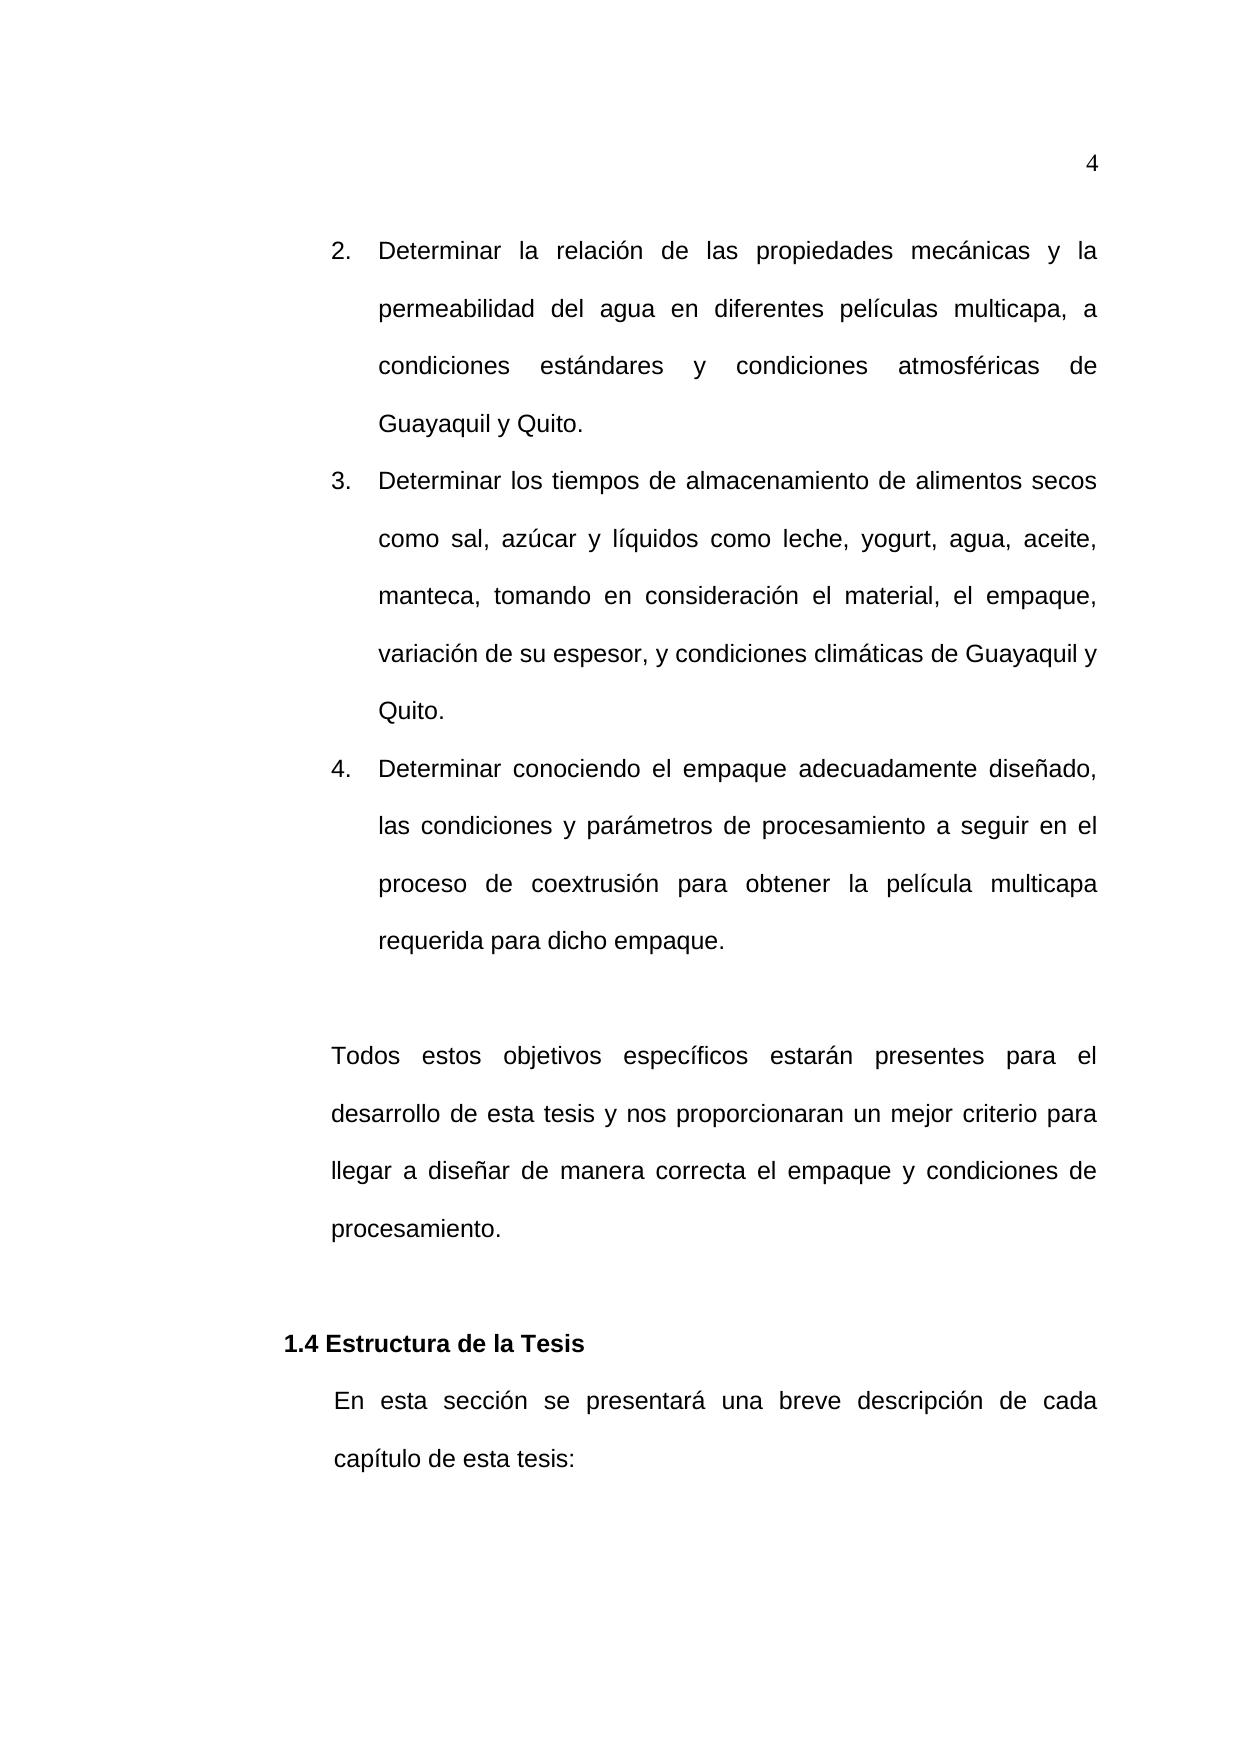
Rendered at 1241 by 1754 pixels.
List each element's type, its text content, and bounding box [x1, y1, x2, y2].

text En esta sección se presentará una breve descripción de cada capítulo de esta tesis: [334, 1386, 1098, 1472]
list Determinar conociendo el empaque adecuadamente diseñado, las condiciones y parámetros de procesamiento a seguir en el proceso de coextrusión para obtener la película multicapa requerida para dicho empaque. [331, 754, 1098, 955]
text 1.4 Estructura de [283, 1329, 1098, 1357]
text Todos estos objetivos específicos estarán presentes para el desarrollo de esta tesis y nos proporcionaran un mejor criterio para llegar a diseñar de manera correcta el empaque y condiciones de procesamiento. [331, 1041, 1098, 1242]
list Determinar la relación de las propiedades mecánicas y la permeabilidad del agua en diferentes películas multicapa, a condiciones estándares y condiciones atmosféricas de Guayaquil y Quito. [331, 236, 1098, 437]
list Determinar los tiempos de almacenamiento de alimentos secos como sal, azúcar y líquidos como leche, yogurt, agua, aceite, manteca, tomando en consideración el material, el empaque, variación de su espesor, y condiciones climáticas de Guayaquil y Quito. [331, 466, 1098, 725]
